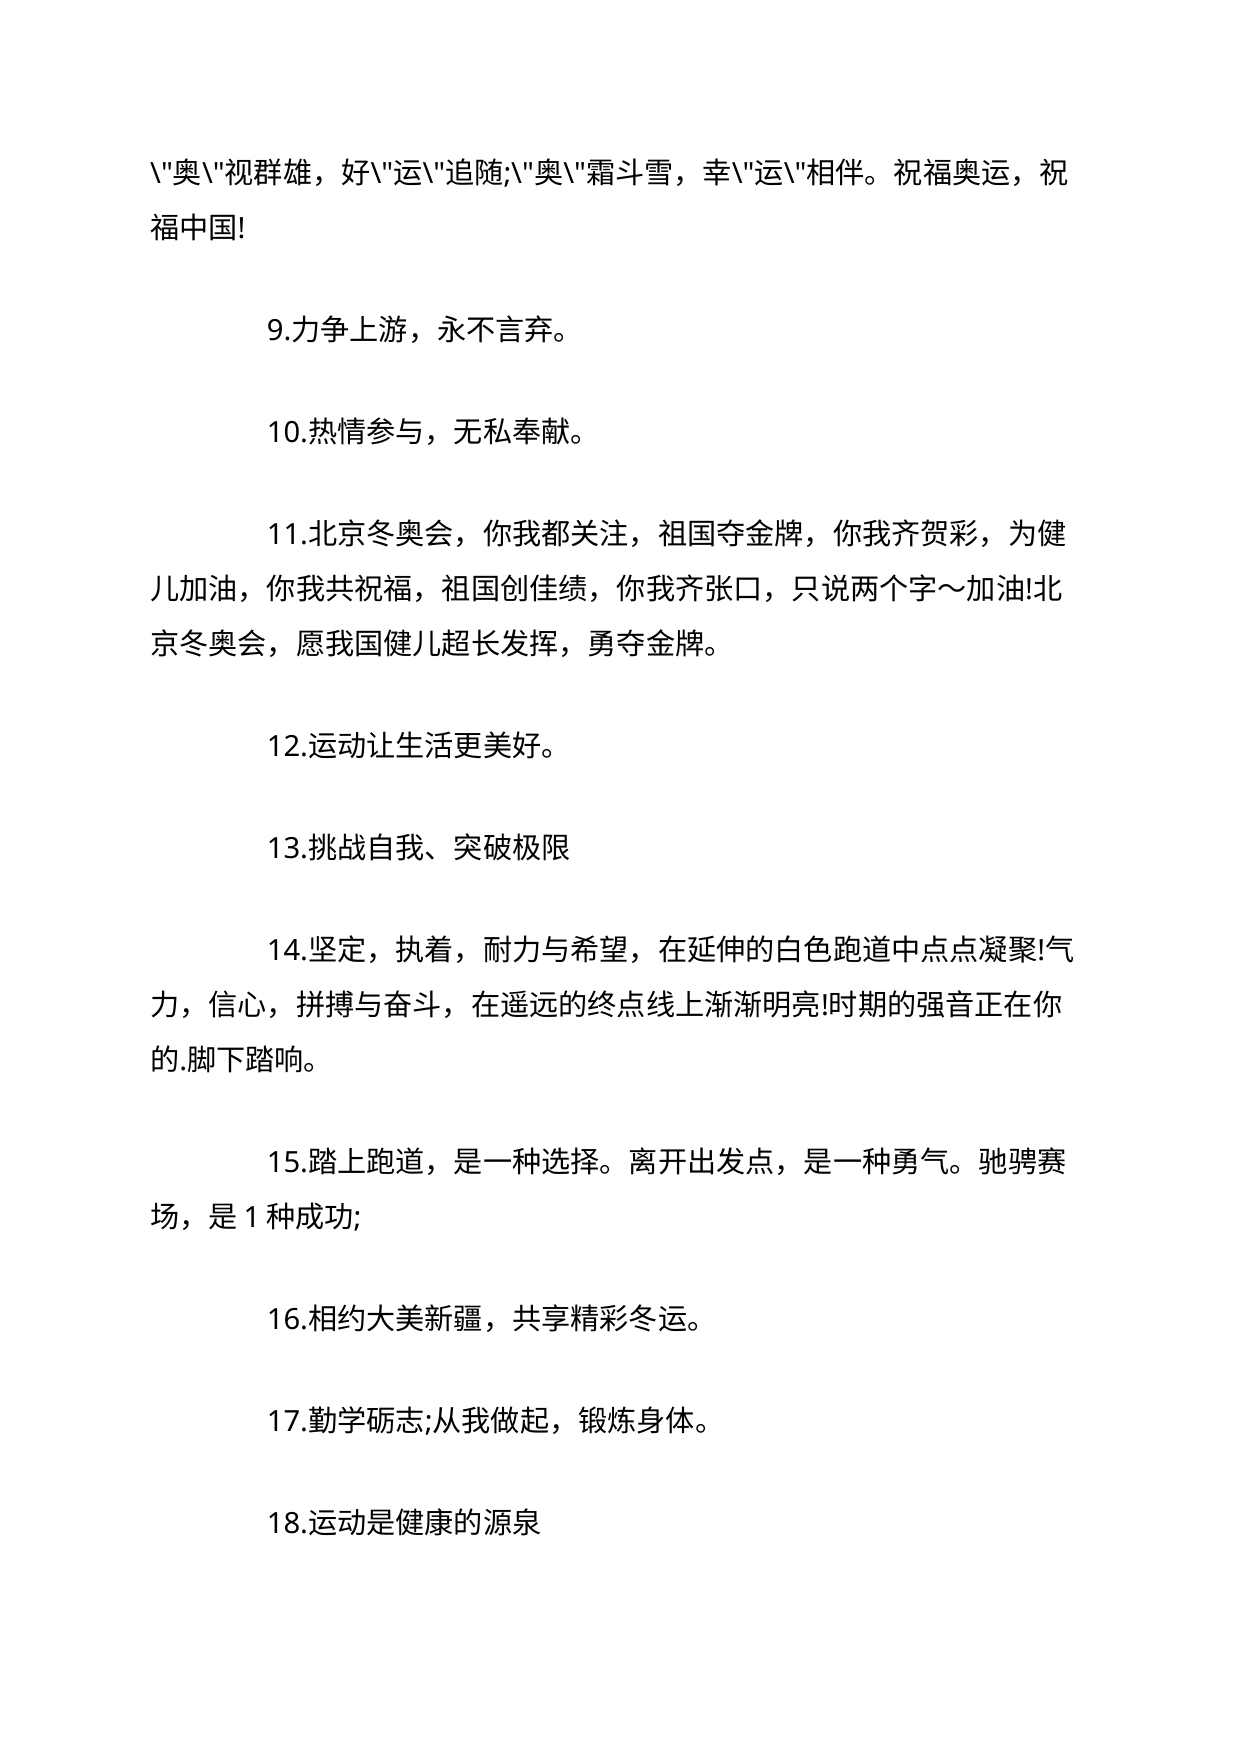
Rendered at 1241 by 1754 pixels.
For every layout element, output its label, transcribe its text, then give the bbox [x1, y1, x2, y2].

text 17.勤学砺志;从我做起，锻炼身体。 [150, 1398, 1090, 1440]
text 15.踏上跑道，是一种选择。离开出发点，是一种勇气。驰骋赛场，是1种成功; [150, 1139, 1090, 1236]
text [150, 150, 1090, 247]
text 16.相约大美新疆，共享精彩冬运。 [150, 1296, 1090, 1338]
text 12.运动让生活更美好。 [150, 723, 1090, 765]
text 13.挑战自我、突破极限 [150, 825, 1090, 867]
text 10.热情参与，无私奉献。 [150, 409, 1090, 451]
text 14.坚定，执着，耐力与希望，在延伸的白色跑道中点点凝聚!气力，信心，拼搏与奋斗，在遥远的终点线上渐渐明亮!时期的强音正在你的.脚下踏响。 [150, 927, 1090, 1079]
text 18.运动是健康的源泉 [150, 1499, 1090, 1542]
text 11.北京冬奥会，你我都关注，祖国夺金牌，你我齐贺彩，为健儿加油，你我共祝福，祖国创佳绩，你我齐张口，只说两个字～加油!北京冬奥会，愿我国健儿超长发挥，勇夺金牌。 [150, 511, 1090, 663]
text 9.力争上游，永不言弃。 [150, 307, 1090, 349]
